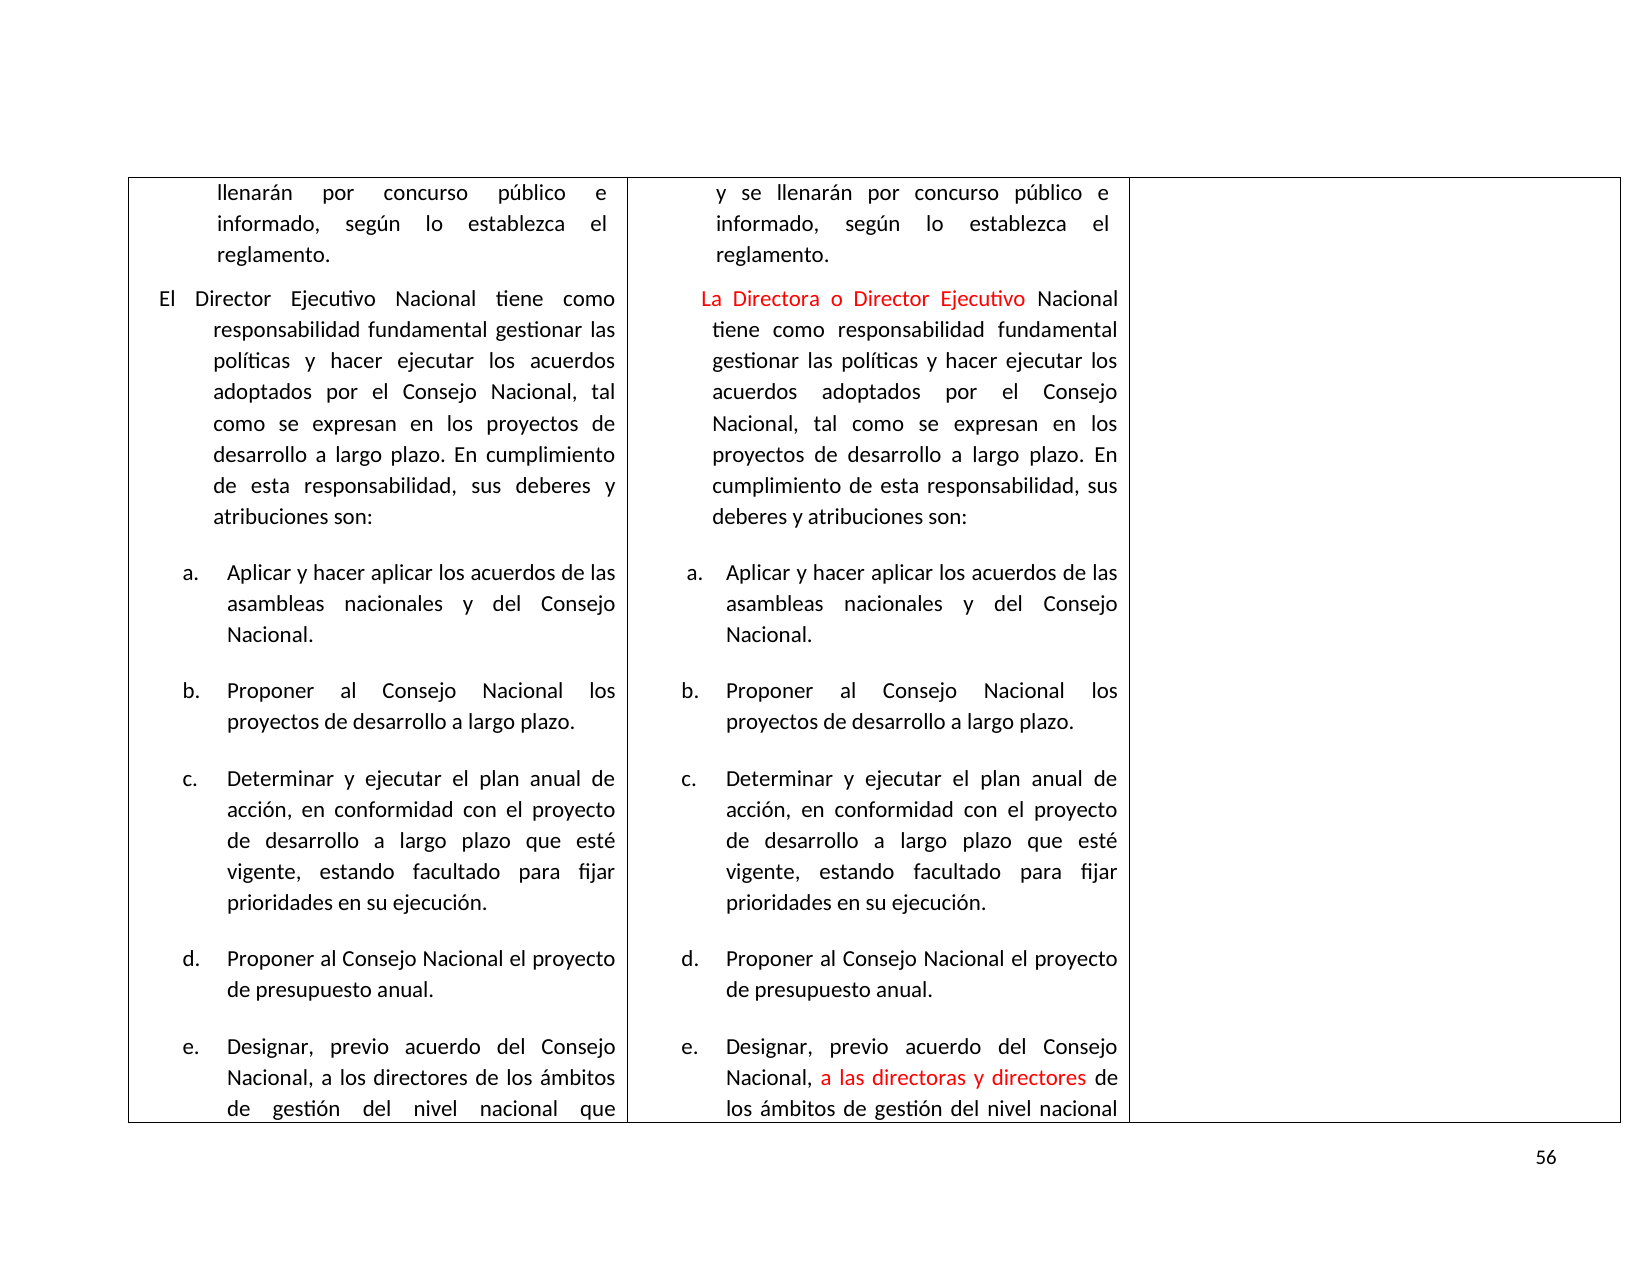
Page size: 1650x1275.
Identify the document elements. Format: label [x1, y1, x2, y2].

table_cell [628, 178, 1129, 1122]
table_cell [1130, 178, 1620, 1122]
table_cell [129, 178, 627, 1122]
